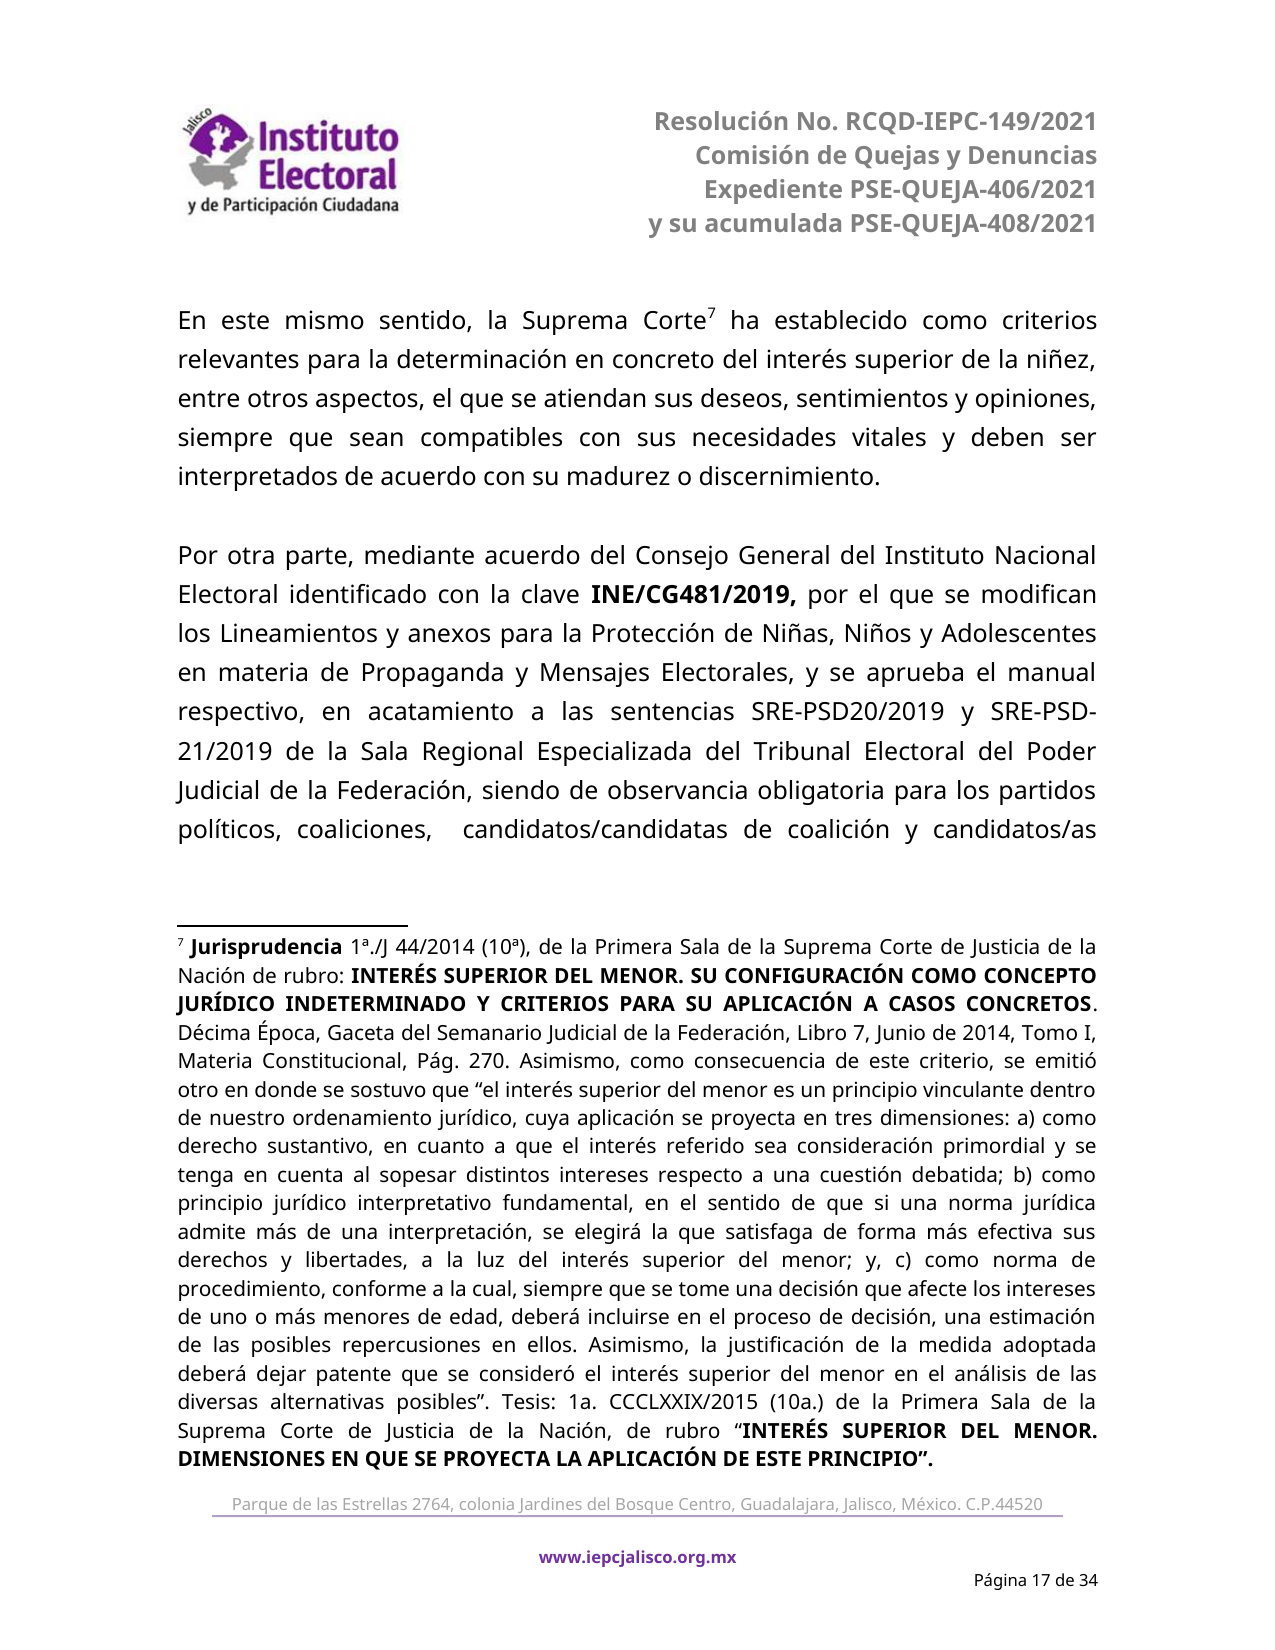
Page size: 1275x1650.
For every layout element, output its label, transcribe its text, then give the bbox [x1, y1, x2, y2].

picture [177, 104, 406, 225]
text En este mismo sentido, la Suprema Corte ha establecido como criterios relevantes para la determinación en concreto del interés superior de la niñez, entre otros aspectos, el que se atiendan sus deseos, sentimientos y opiniones, siempre que sean compatibles con sus necesidades vitales y deben ser interpretados de acuerdo con su madurez o discernimiento. [177, 302, 1098, 493]
text Por otra parte, mediante acuerdo del Consejo General del Instituto Nacional Electoral identificado con la clave INE/CG481/2019, por el que se modifican los Lineamientos y anexos para la Protección de Niñas, Niños y Adolescentes en materia de Propaganda y Mensajes Electorales, y se aprueba el manual respectivo, en acatamiento a las sentencias SRE-PSD20/2019 y SRE-PSD-21/2019 de la Sala Regional Especializada del Tribunal Electoral del Poder Judicial de la Federación, siendo de observancia obligatoria para los partidos políticos, coaliciones, candidatos/candidatas de coalición y candidatos/as independientes federales y locales, así como para las autoridades federales y locales. [177, 537, 1098, 846]
